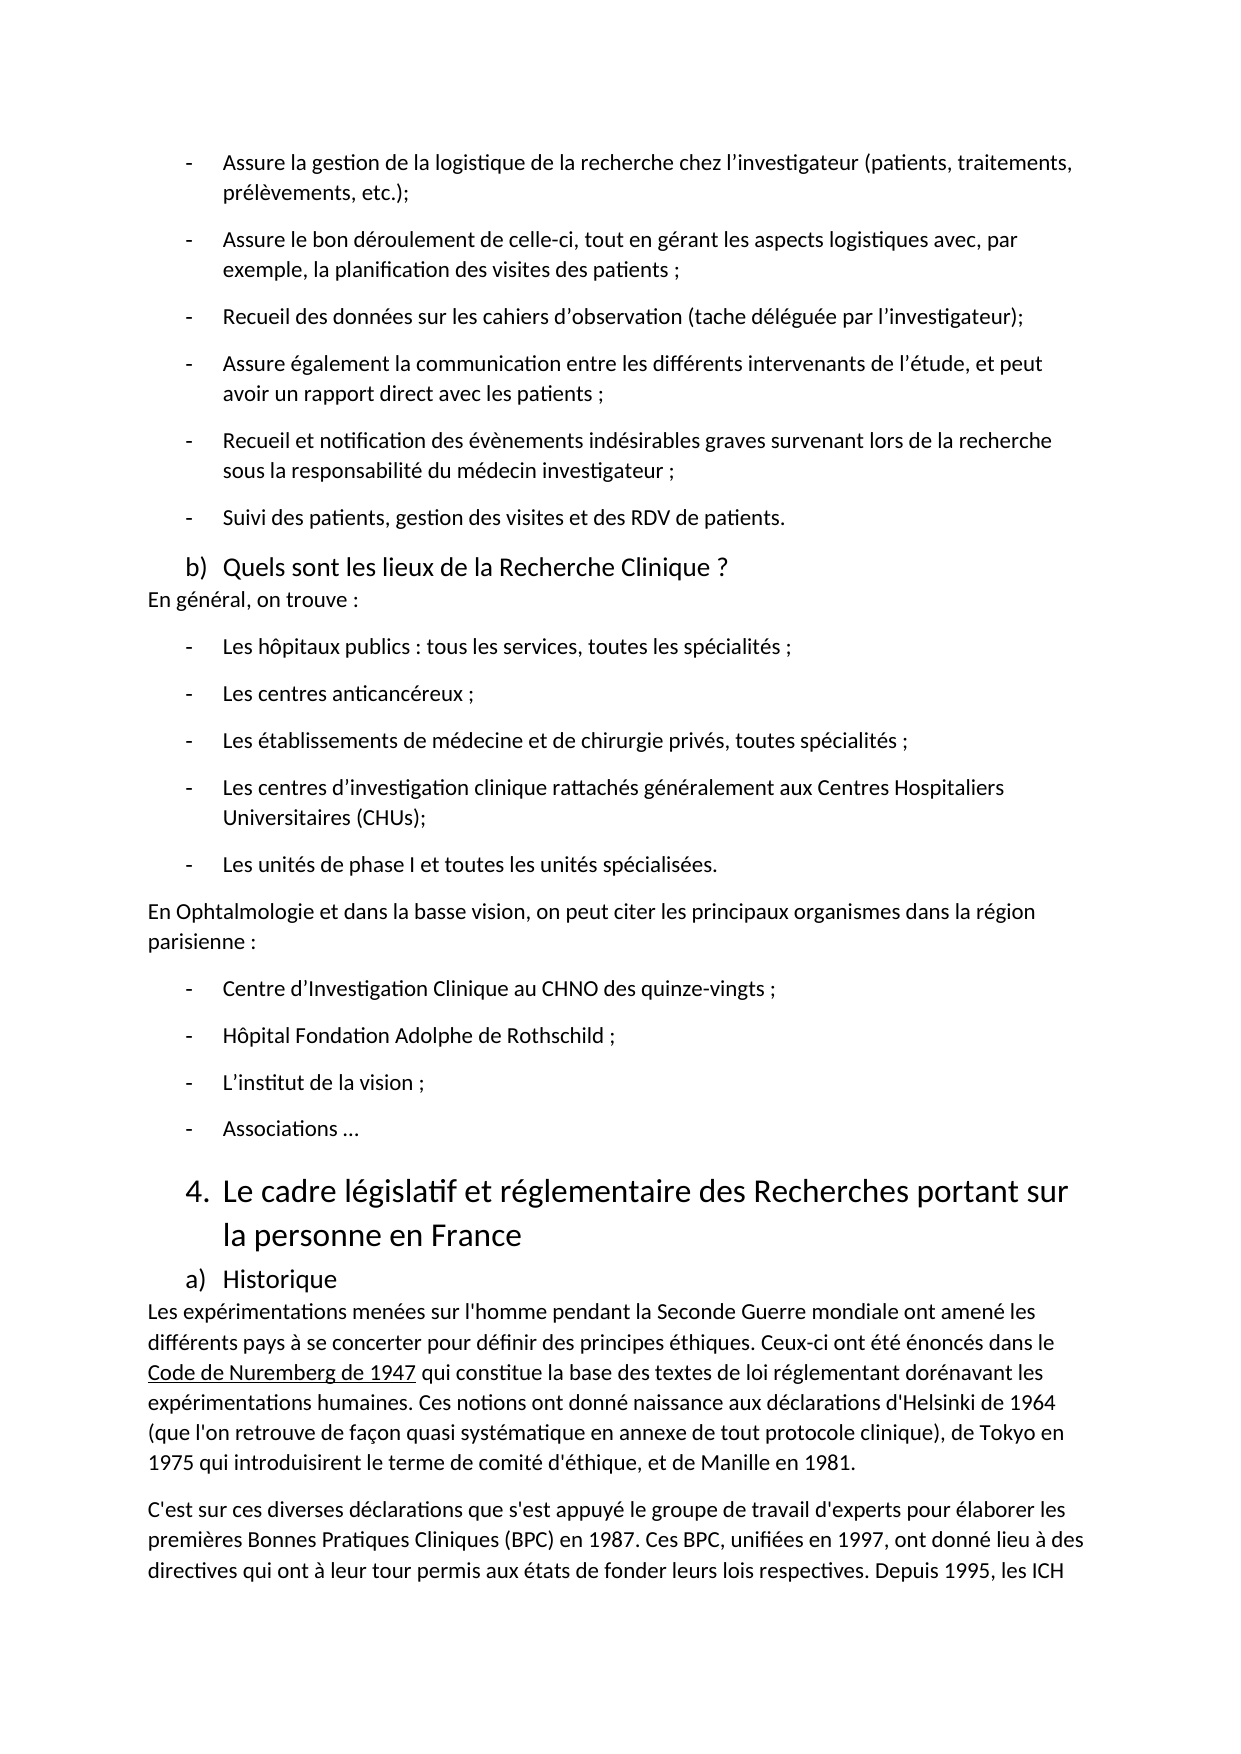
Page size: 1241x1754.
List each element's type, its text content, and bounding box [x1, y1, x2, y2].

list L’institut de la vision ; [185, 1068, 1093, 1096]
list Les centres anticancéreux ; [185, 679, 1093, 707]
list Assure également la communication entre les différents intervenants de l’étude, et peut avoir un rapport direct avec les patients ; [185, 349, 1093, 407]
list Suivi des patients, gestion des visites et des RDV de patients. [185, 503, 1093, 531]
list Associations … [185, 1114, 1093, 1142]
subtitle Historique [185, 1262, 1093, 1295]
list Hôpital Fondation Adolphe de Rothschild ; [185, 1021, 1093, 1049]
subtitle Le cadre législatif et réglementaire des Recherches portant sur la personne en France [185, 1170, 1093, 1254]
text Les expérimentations menées sur l'homme pendant la Seconde Guerre mondiale ont amené les différents pays à se concerter pour définir des principes éthiques. Ceux-ci ont été énoncés dans le Code de Nuremberg de 1947 qui constitue la base des textes de loi réglementant dorénavant les expérimentations humaines. Ces notions ont donné naissance aux déclarations d'Helsinki de 1964 (que l'on retrouve de façon quasi systématique en annexe de tout protocole clinique), de Tokyo en 1975 qui introduisirent le terme de comité d'éthique, et de Manille en 1981. [148, 1297, 1093, 1476]
list Les centres d’investigation clinique rattachés généralement aux Centres Hospitaliers Universitaires (CHUs); [185, 773, 1093, 831]
list Les hôpitaux publics : tous les services, toutes les spécialités ; [185, 632, 1093, 660]
list Assure le bon déroulement de celle-ci, tout en gérant les aspects logistiques avec, par exemple, la planification des visites des patients ; [185, 225, 1093, 283]
list Recueil des données sur les cahiers d’observation (tache déléguée par l’investigateur); [185, 302, 1093, 330]
list Assure la gestion de la logistique de la recherche chez l’investigateur (patients, traitements, prélèvements, etc.); [185, 148, 1093, 206]
subtitle Quels sont les lieux de la Recherche Clinique ? [185, 550, 1093, 583]
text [148, 1495, 1093, 1584]
text En Ophtalmologie et dans la basse vision, on peut citer les principaux organismes dans la région parisienne : [148, 897, 1093, 955]
text En général, on trouve : [148, 585, 1093, 613]
list Les unités de phase I et toutes les unités spécialisées. [185, 850, 1093, 878]
list Recueil et notification des évènements indésirables graves survenant lors de la recherche sous la responsabilité du médecin investigateur ; [185, 426, 1093, 484]
list Les établissements de médecine et de chirurgie privés, toutes spécialités ; [185, 726, 1093, 754]
list Centre d’Investigation Clinique au CHNO des quinze-vingts ; [185, 974, 1093, 1002]
